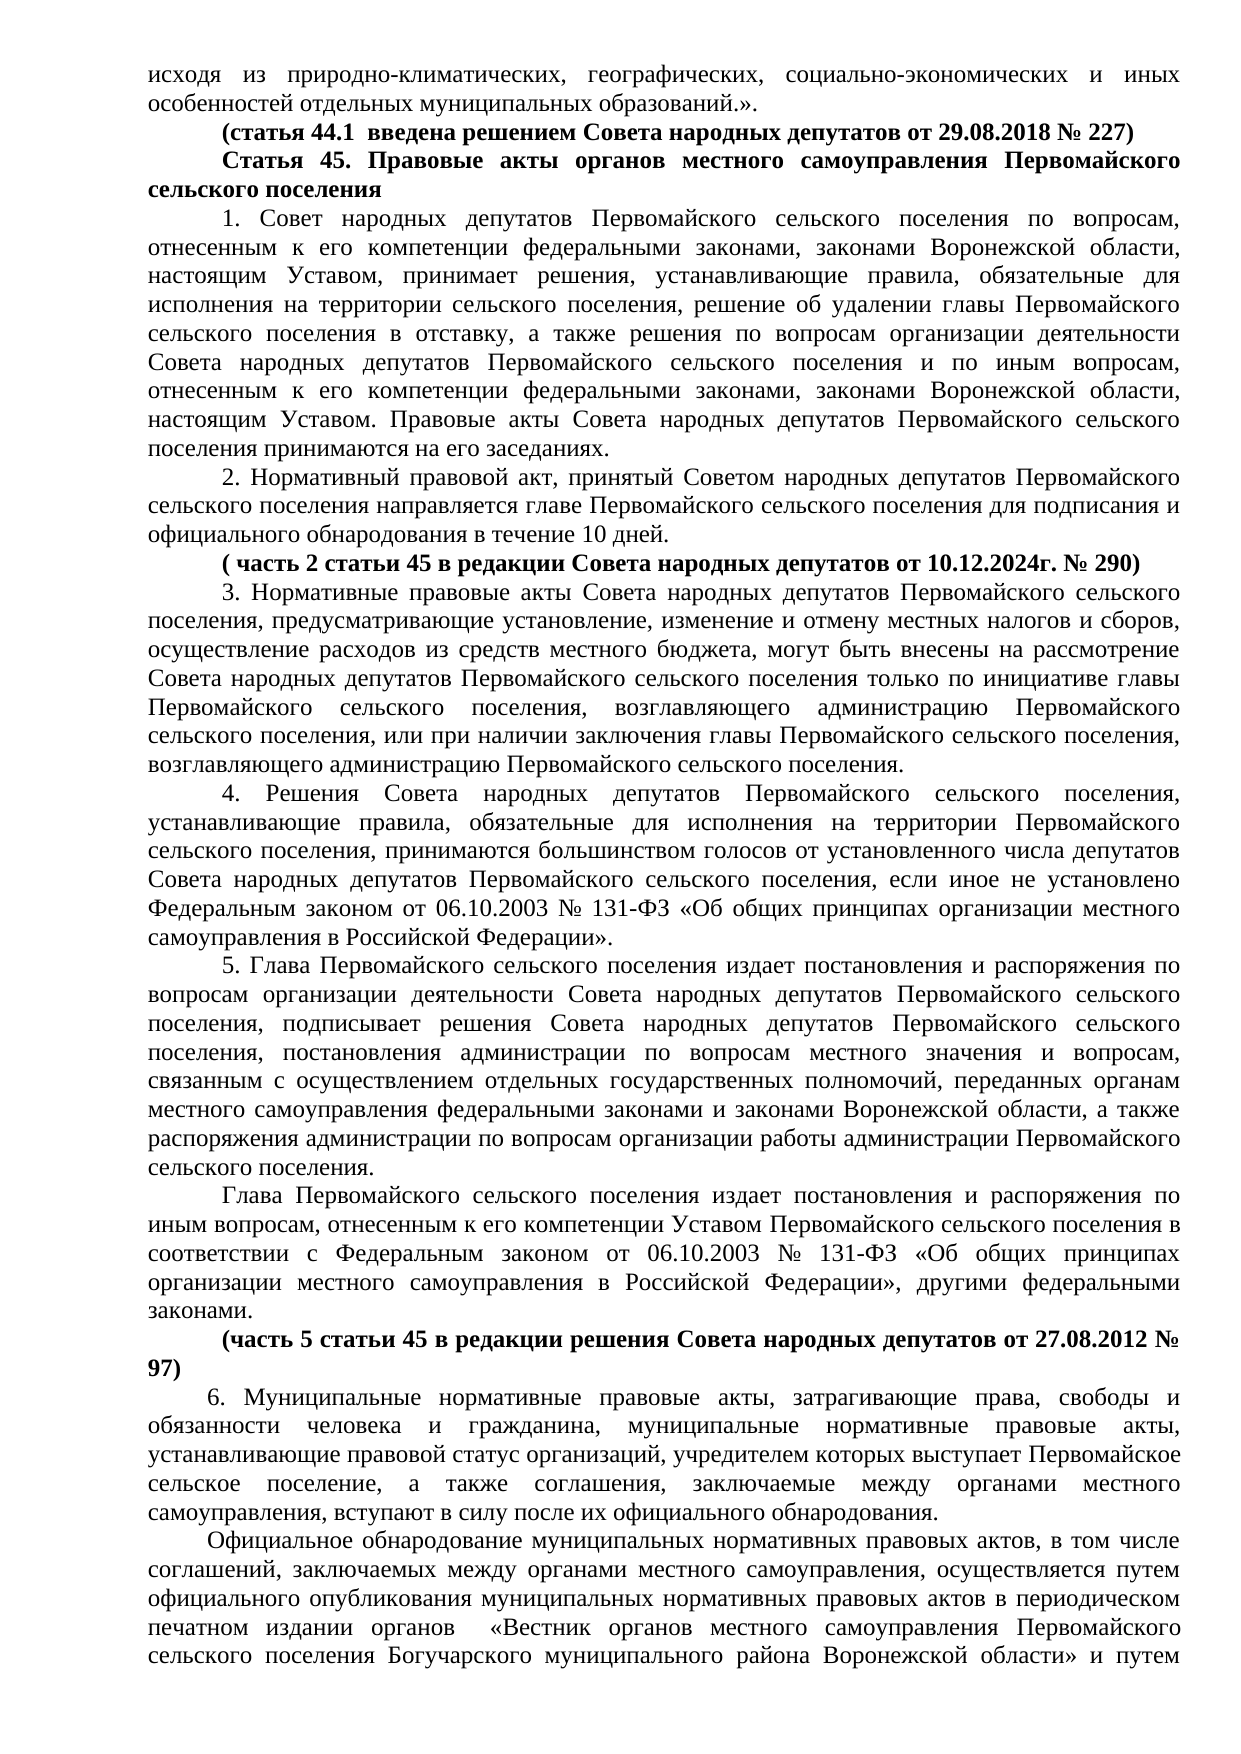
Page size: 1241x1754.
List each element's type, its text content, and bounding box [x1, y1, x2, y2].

text (статья 44.1 введена решением Совета народных депутатов от 29.08.2018 № 227) [148, 117, 1181, 145]
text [148, 59, 1181, 117]
text 4. Решения Совета народных депутатов Первомайского сельского поселения, устанавливающие правила, обязательные для исполнения на территории Первомайского сельского поселения, принимаются большинством голосов от установленного числа депутатов Совета народных депутатов Первомайского сельского поселения, если иное не установлено Федеральным законом от 06.10.2003 № 131-ФЗ «Об общих принципах организации местного самоуправления в Российской Федерации». [148, 778, 1181, 950]
text 3. Нормативные правовые акты Совета народных депутатов Первомайского сельского поселения, предусматривающие установление, изменение и отмену местных налогов и сборов, осуществление расходов из средств местного бюджета, могут быть внесены на рассмотрение Совета народных депутатов Первомайского сельского поселения только по инициативе главы Первомайского сельского поселения, возглавляющего администрацию Первомайского сельского поселения, или при наличии заключения главы Первомайского сельского поселения, возглавляющего администрацию Первомайского сельского поселения. [148, 577, 1181, 778]
text (часть 5 статьи 45 в редакции решения Совета народных депутатов от 27.08.2012 № 97) [148, 1324, 1181, 1382]
text ( часть 2 статьи 45 в редакции Совета народных депутатов от 10.12.2024г. № 290) [148, 548, 1181, 577]
text 6. Муниципальные нормативные правовые акты, затрагивающие права, свободы и обязанности человека и гражданина, муниципальные нормативные правовые акты, устанавливающие правовой статус организаций, учредителем которых выступает Первомайское сельское поселение, а также соглашения, заключаемые между органами местного самоуправления, вступают в силу после их официального обнародования. [148, 1382, 1181, 1525]
text 2. Нормативный правовой акт, принятый Советом народных депутатов Первомайского сельского поселения направляется главе Первомайского сельского поселения для подписания и официального обнародования в течение 10 дней. [148, 462, 1181, 548]
text Статья 45. Правовые акты органов местного самоуправления Первомайского сельского поселения [148, 145, 1181, 203]
text Глава Первомайского сельского поселения издает постановления и распоряжения по иным вопросам, отнесенным к его компетенции Уставом Первомайского сельского поселения в соответствии с Федеральным законом от 06.10.2003 № 131-ФЗ «Об общих принципах организации местного самоуправления в Российской Федерации», другими федеральными законами. [148, 1180, 1181, 1324]
text 5. Глава Первомайского сельского поселения издает постановления и распоряжения по вопросам организации деятельности Совета народных депутатов Первомайского сельского поселения, подписывает решения Совета народных депутатов Первомайского сельского поселения, постановления администрации по вопросам местного значения и вопросам, связанным с осуществлением отдельных государственных полномочий, переданных органам местного самоуправления федеральными законами и законами Воронежской области, а также распоряжения администрации по вопросам организации работы администрации Первомайского сельского поселения. [148, 950, 1181, 1180]
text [148, 1525, 1181, 1669]
text 1. Совет народных депутатов Первомайского сельского поселения по вопросам, отнесенным к его компетенции федеральными законами, законами Воронежской области, настоящим Уставом, принимает решения, устанавливающие правила, обязательные для исполнения на территории сельского поселения, решение об удалении главы Первомайского сельского поселения в отставку, а также решения по вопросам организации деятельности Совета народных депутатов Первомайского сельского поселения и по иным вопросам, отнесенным к его компетенции федеральными законами, законами Воронежской области, настоящим Уставом. Правовые акты Совета народных депутатов Первомайского сельского поселения принимаются на его заседаниях. [148, 203, 1181, 462]
